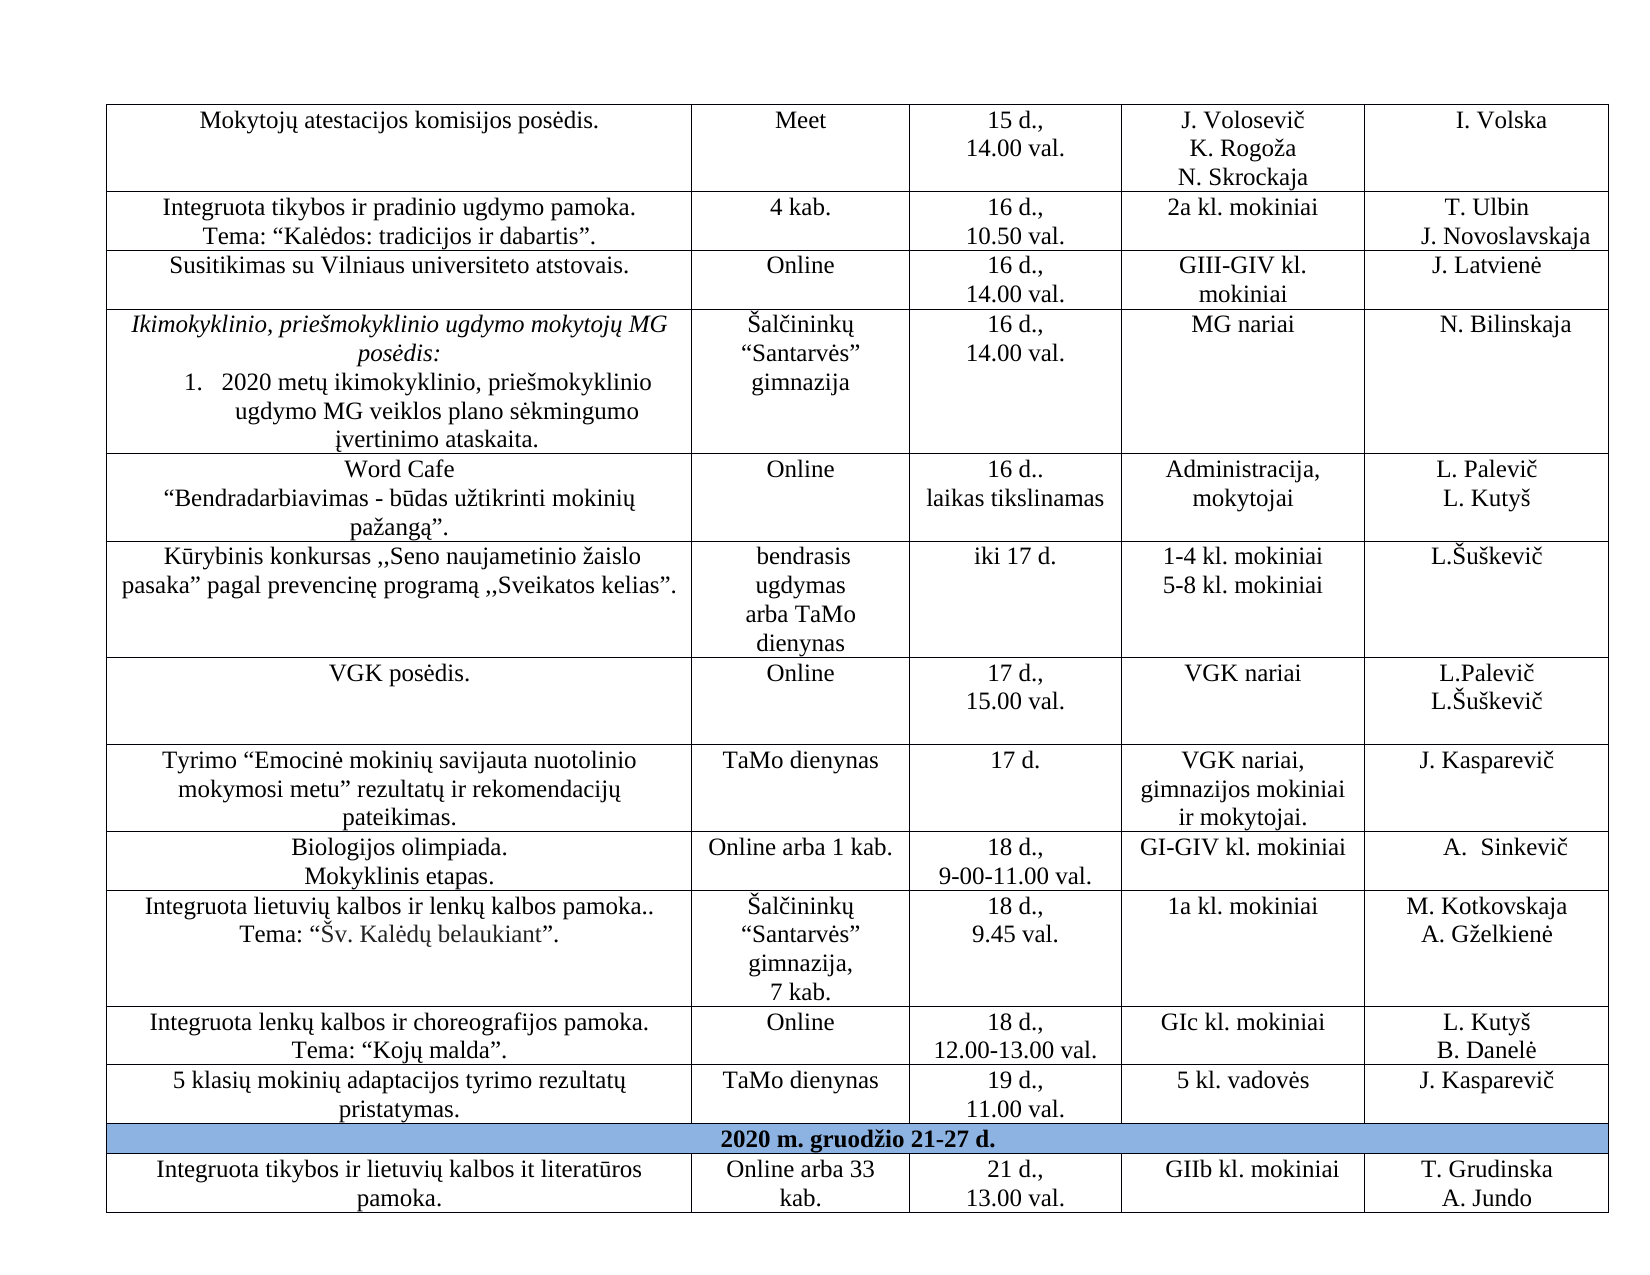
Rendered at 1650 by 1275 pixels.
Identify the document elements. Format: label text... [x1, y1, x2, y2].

table_cell 17 d. [910, 745, 1121, 831]
table_cell L. Kutyš B. Danelė [1365, 1007, 1608, 1064]
table_cell 19 d., 11.00 val. [910, 1065, 1121, 1123]
table_cell MG nariai [1122, 310, 1364, 453]
table_cell J. Kasparevič [1365, 745, 1608, 831]
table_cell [1365, 1154, 1608, 1212]
table_cell Meet [692, 105, 909, 191]
table_cell 16 d., 14.00 val. [910, 251, 1121, 308]
table_cell T. Ulbin J. Novoslavskaja [1365, 192, 1608, 249]
table_cell 4 kab. [692, 192, 909, 249]
table_cell Šalčininkų “Santarvės” gimnazija [692, 310, 909, 453]
table_cell VGK nariai, gimnazijos mokiniai ir mokytojai. [1122, 745, 1364, 831]
table_cell Biologijos olimpiada. Mokyklinis etapas. [107, 832, 691, 890]
table_cell L.Palevič L.Šuškevič [1365, 658, 1608, 744]
table_cell Mokytojų atestacijos komisijos posėdis. [107, 105, 691, 191]
table_cell 2020 m. gruodžio 21-27 d. [107, 1124, 1608, 1153]
table_cell GIIb kl. mokiniai [1122, 1154, 1364, 1212]
table_cell J. Volosevič K. Rogoža N. Skrockaja [1122, 105, 1364, 191]
table_cell bendrasis ugdymas arba TaMo dienynas [692, 542, 909, 657]
table_cell Online [692, 1007, 909, 1064]
table_cell J. Latvienė [1365, 251, 1608, 308]
table_cell Integruota tikybos ir pradinio ugdymo pamoka. Tema: “Kalėdos: tradicijos ir dabartis”. [107, 192, 691, 249]
table_cell L. Palevič L. Kutyš [1365, 454, 1608, 541]
table_cell M. Kotkovskaja A. Gželkienė [1365, 891, 1608, 1006]
table_cell Word Cafe “Bendradarbiavimas - būdas užtikrinti mokinių pažangą”. [107, 454, 691, 541]
table_cell iki 17 d. [910, 542, 1121, 657]
table_cell TaMo dienynas [692, 1065, 909, 1123]
table_cell 21 d., 13.00 val. [910, 1154, 1121, 1212]
table_cell J. Kasparevič [1365, 1065, 1608, 1123]
table_cell GI-GIV kl. mokiniai [1122, 832, 1364, 890]
table_cell Integruota lenkų kalbos ir choreografijos pamoka. Tema: “Kojų malda”. [107, 1007, 691, 1064]
table_cell 18 d., 9.45 val. [910, 891, 1121, 1006]
table_cell GIII-GIV kl. mokiniai [1122, 251, 1364, 308]
table_cell Šalčininkų “Santarvės” gimnazija, 7 kab. [692, 891, 909, 1006]
table_cell Susitikimas su Vilniaus universiteto atstovais. [107, 251, 691, 308]
table_cell Kūrybinis konkursas ,,Seno naujametinio žaislo pasaka” pagal prevencinę programą ,,Sveikatos kelias”. [107, 542, 691, 657]
table_cell VGK posėdis. [107, 658, 691, 744]
table_cell Tyrimo “Emocinė mokinių savijauta nuotolinio mokymosi metu” rezultatų ir rekomendacijų pateikimas. [107, 745, 691, 831]
table_cell 1a kl. mokiniai [1122, 891, 1364, 1006]
table_cell TaMo dienynas [692, 745, 909, 831]
table_cell 16 d.. laikas tikslinamas [910, 454, 1121, 541]
table_cell 5 klasių mokinių adaptacijos tyrimo rezultatų pristatymas. [107, 1065, 691, 1123]
table_cell I. Volska [1365, 105, 1608, 191]
table_cell Ikimokyklinio, priešmokyklinio ugdymo mokytojų MG posėdis: 2020 metų ikimokyklinio, priešmokyklinio ugdymo MG veiklos plano sėkmingumo įvertinimo ataskaita. [107, 310, 691, 453]
table_cell 2a kl. mokiniai [1122, 192, 1364, 249]
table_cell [107, 1154, 691, 1212]
table_cell L.Šuškevič [1365, 542, 1608, 657]
table_cell N. Bilinskaja [1365, 310, 1608, 453]
table_cell Online arba 33 kab. [692, 1154, 909, 1212]
table_cell 17 d., 15.00 val. [910, 658, 1121, 744]
table_cell GIc kl. mokiniai [1122, 1007, 1364, 1064]
table_cell VGK nariai [1122, 658, 1364, 744]
table_cell 18 d., 12.00-13.00 val. [910, 1007, 1121, 1064]
table_cell Administracija, mokytojai [1122, 454, 1364, 541]
table_cell Sinkevič [1365, 832, 1608, 890]
table_cell Online [692, 251, 909, 308]
table_cell 1-4 kl. mokiniai 5-8 kl. mokiniai [1122, 542, 1364, 657]
table_cell Online [692, 658, 909, 744]
table_cell Online arba 1 kab. [692, 832, 909, 890]
table_cell 15 d., 14.00 val. [910, 105, 1121, 191]
table_cell 18 d., 9-00-11.00 val. [910, 832, 1121, 890]
table_cell 16 d., 10.50 val. [910, 192, 1121, 249]
table_cell Online [692, 454, 909, 541]
table_cell Integruota lietuvių kalbos ir lenkų kalbos pamoka.. Tema: “Šv. Kalėdų belaukiant”. [107, 891, 691, 1006]
table_cell 5 kl. vadovės [1122, 1065, 1364, 1123]
table_cell 16 d., 14.00 val. [910, 310, 1121, 453]
